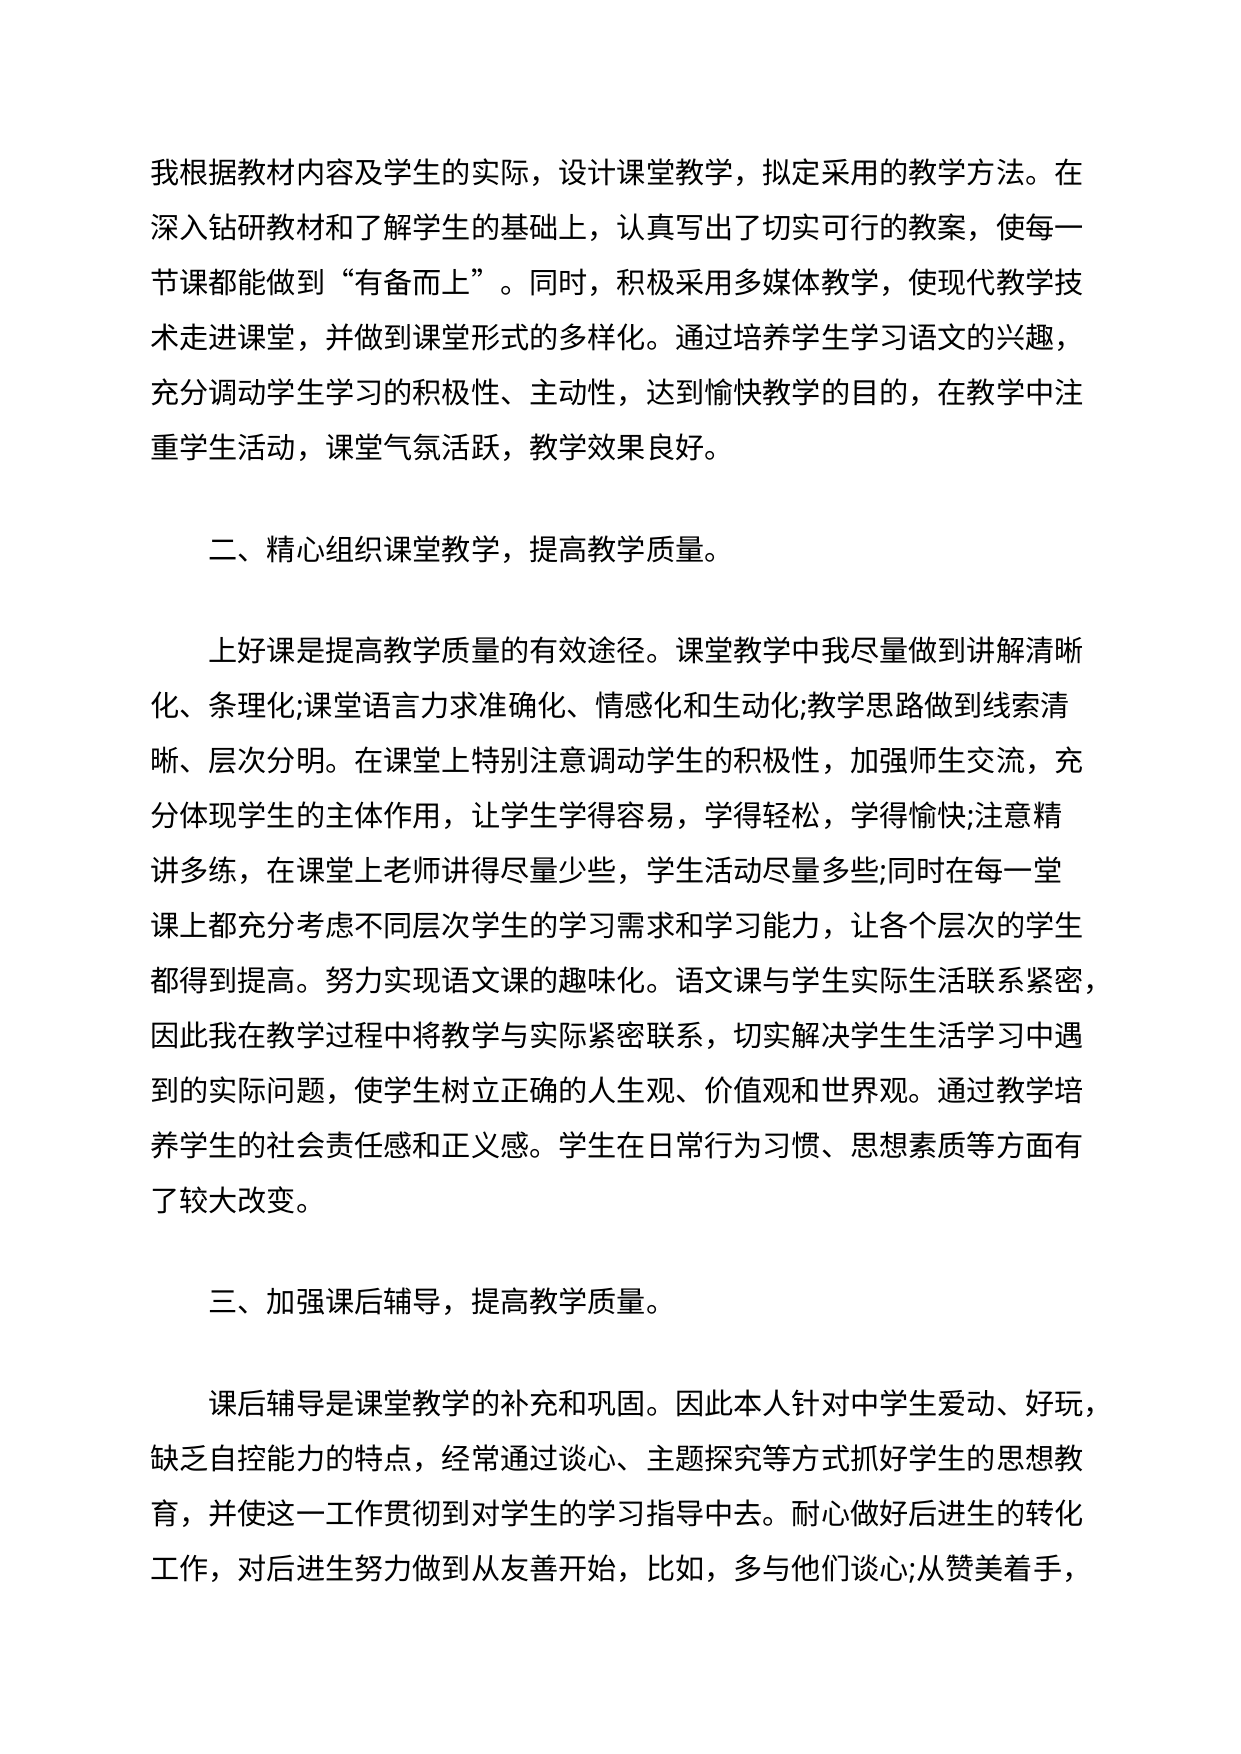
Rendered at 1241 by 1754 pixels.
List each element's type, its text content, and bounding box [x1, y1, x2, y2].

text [150, 1381, 1090, 1588]
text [150, 150, 1090, 467]
text 二、精心组织课堂教学，提高教学质量。 [150, 526, 1090, 568]
text 三、加强课后辅导，提高教学质量。 [150, 1279, 1090, 1321]
text 上好课是提高教学质量的有效途径。课堂教学中我尽量做到讲解清晰化、条理化;课堂语言力求准确化、情感化和生动化;教学思路做到线索清晰、层次分明。在课堂上特别注意调动学生的积极性，加强师生交流，充分体现学生的主体作用，让学生学得容易，学得轻松，学得愉快;注意精讲多练，在课堂上老师讲得尽量少些，学生活动尽量多些;同时在每一堂课上都充分考虑不同层次学生的学习需求和学习能力，让各个层次的学生都得到提高。努力实现语文课的趣味化。语文课与学生实际生活联系紧密，因此我在教学过程中将教学与实际紧密联系，切实解决学生生活学习中遇到的实际问题，使学生树立正确的人生观、价值观和世界观。通过教学培养学生的社会责任感和正义感。学生在日常行为习惯、思想素质等方面有了较大改变。 [150, 628, 1090, 1219]
